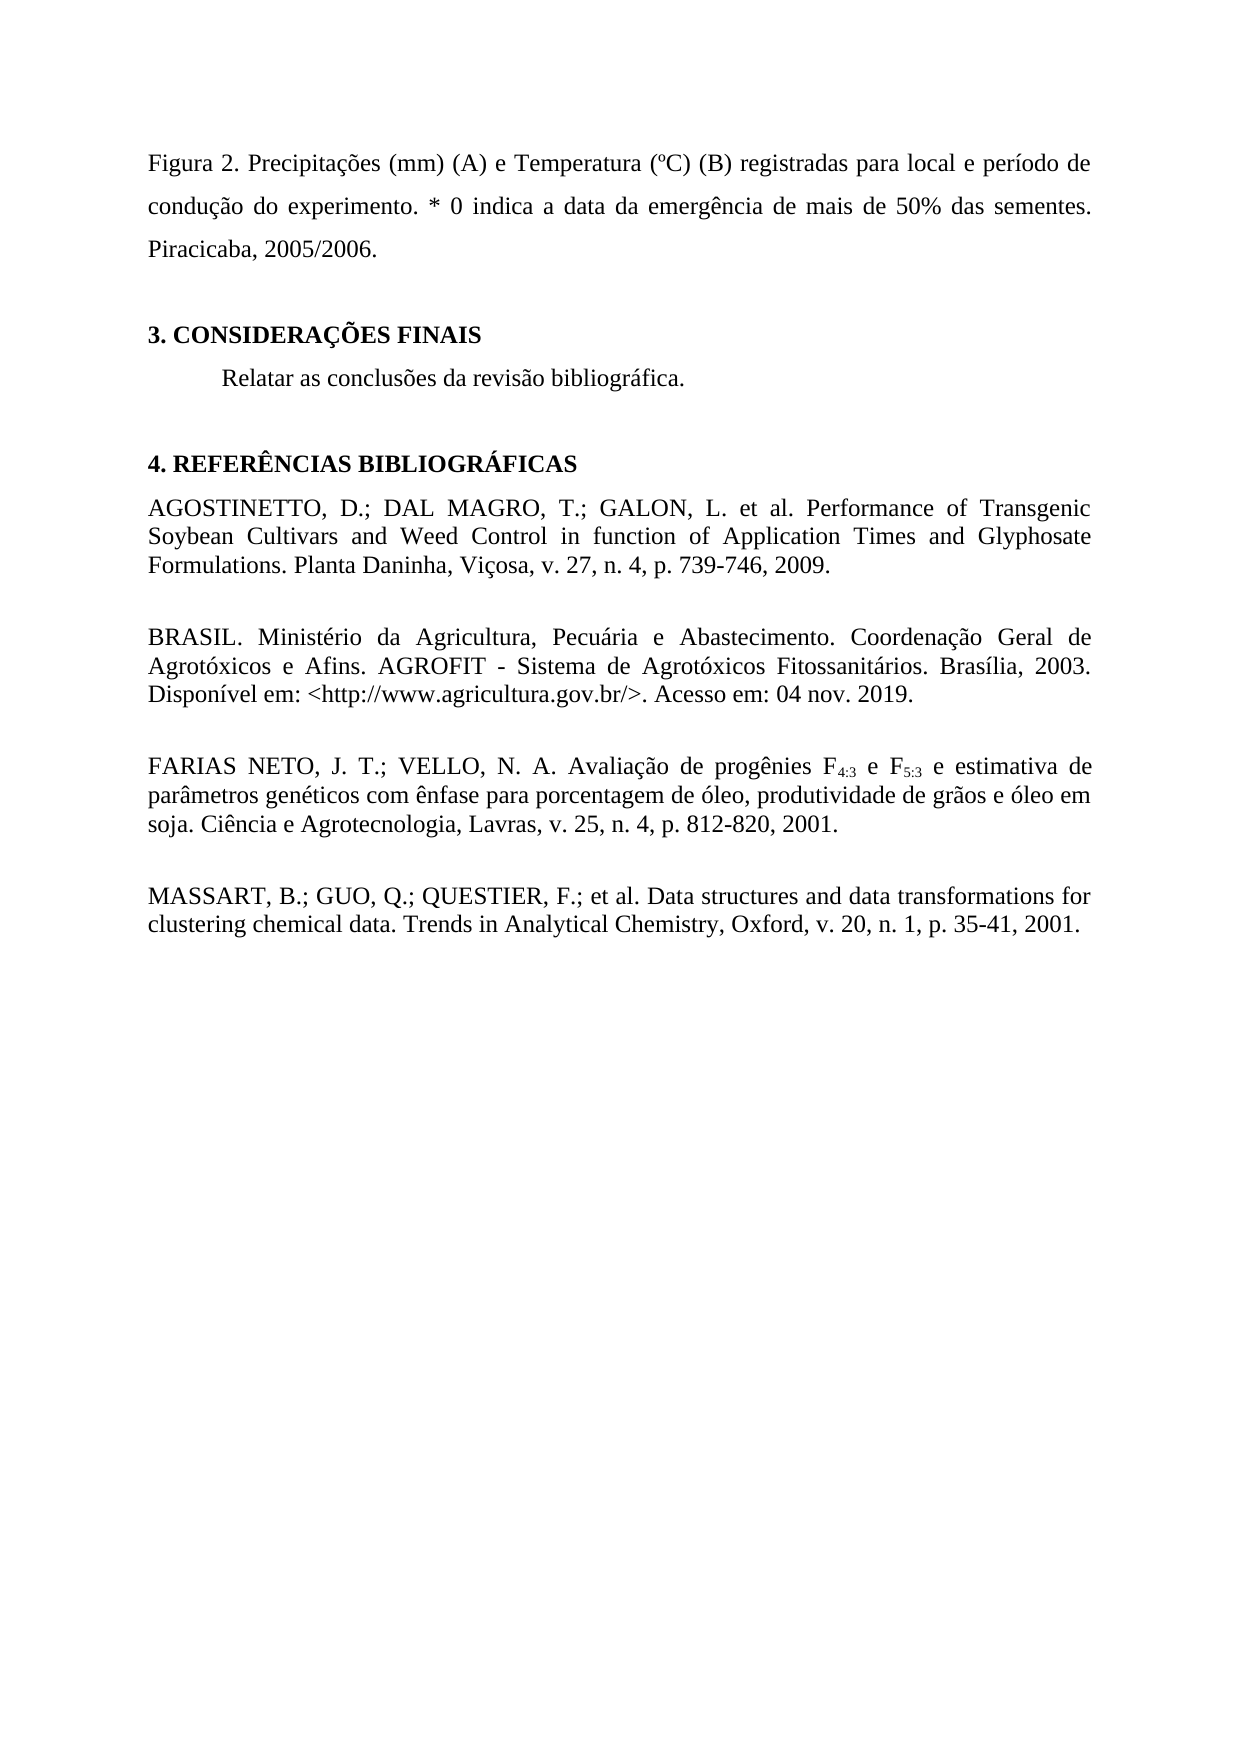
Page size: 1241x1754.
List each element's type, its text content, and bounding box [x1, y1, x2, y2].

text AGOSTINETTO, D.; DAL MAGRO, T.; GALON, L. et al. Performance of Transgenic Soybean Cultivars and Weed Control in function of Application Times and Glyphosate Formulations. Planta Daninha, Viçosa, v. 27, n. 4, p. 739-746, 2009. [148, 493, 1092, 579]
text MASSART, B.; GUO, Q.; QUESTIER, F.; et al. Data structures and data transformations for clustering chemical data. Trends in Analytical Chemistry, Oxford, v. 20, n. 1, p. 35-41, 2001. [148, 881, 1092, 938]
text 3. CONSIDERAÇÕES FINAIS [148, 320, 1092, 349]
text Figura 2. Precipitações (mm) (A) e Temperatura (ºC) (B) registradas para local e período de condução do experimento. * 0 indica a data da emergência de mais de 50% das sementes. Piracicaba, 2005/2006. [148, 148, 1092, 263]
text Relatar as conclusões da revisão bibliográfica. [148, 363, 1092, 392]
text FARIAS NETO, J. T.; VELLO, N. A. Avaliação de progênies F4:3 e F5:3 e estimativa de parâmetros genéticos com ênfase para porcentagem de óleo, produtividade de grãos e óleo em soja. Ciência e Agrotecnologia, Lavras, v. 25, n. 4, p. 812-820, 2001. [148, 751, 1092, 838]
text BRASIL. Ministério da Agricultura, Pecuária e Abastecimento. Coordenação Geral de Agrotóxicos e Afins. AGROFIT - Sistema de Agrotóxicos Fitossanitários. Brasília, 2003. Disponível em: <http://www.agricultura.gov.br/>. Acesso em: 04 nov. 2019. [148, 622, 1092, 708]
text 4. REFERÊNCIAS BIBLIOGRÁFICAS [148, 449, 1092, 478]
